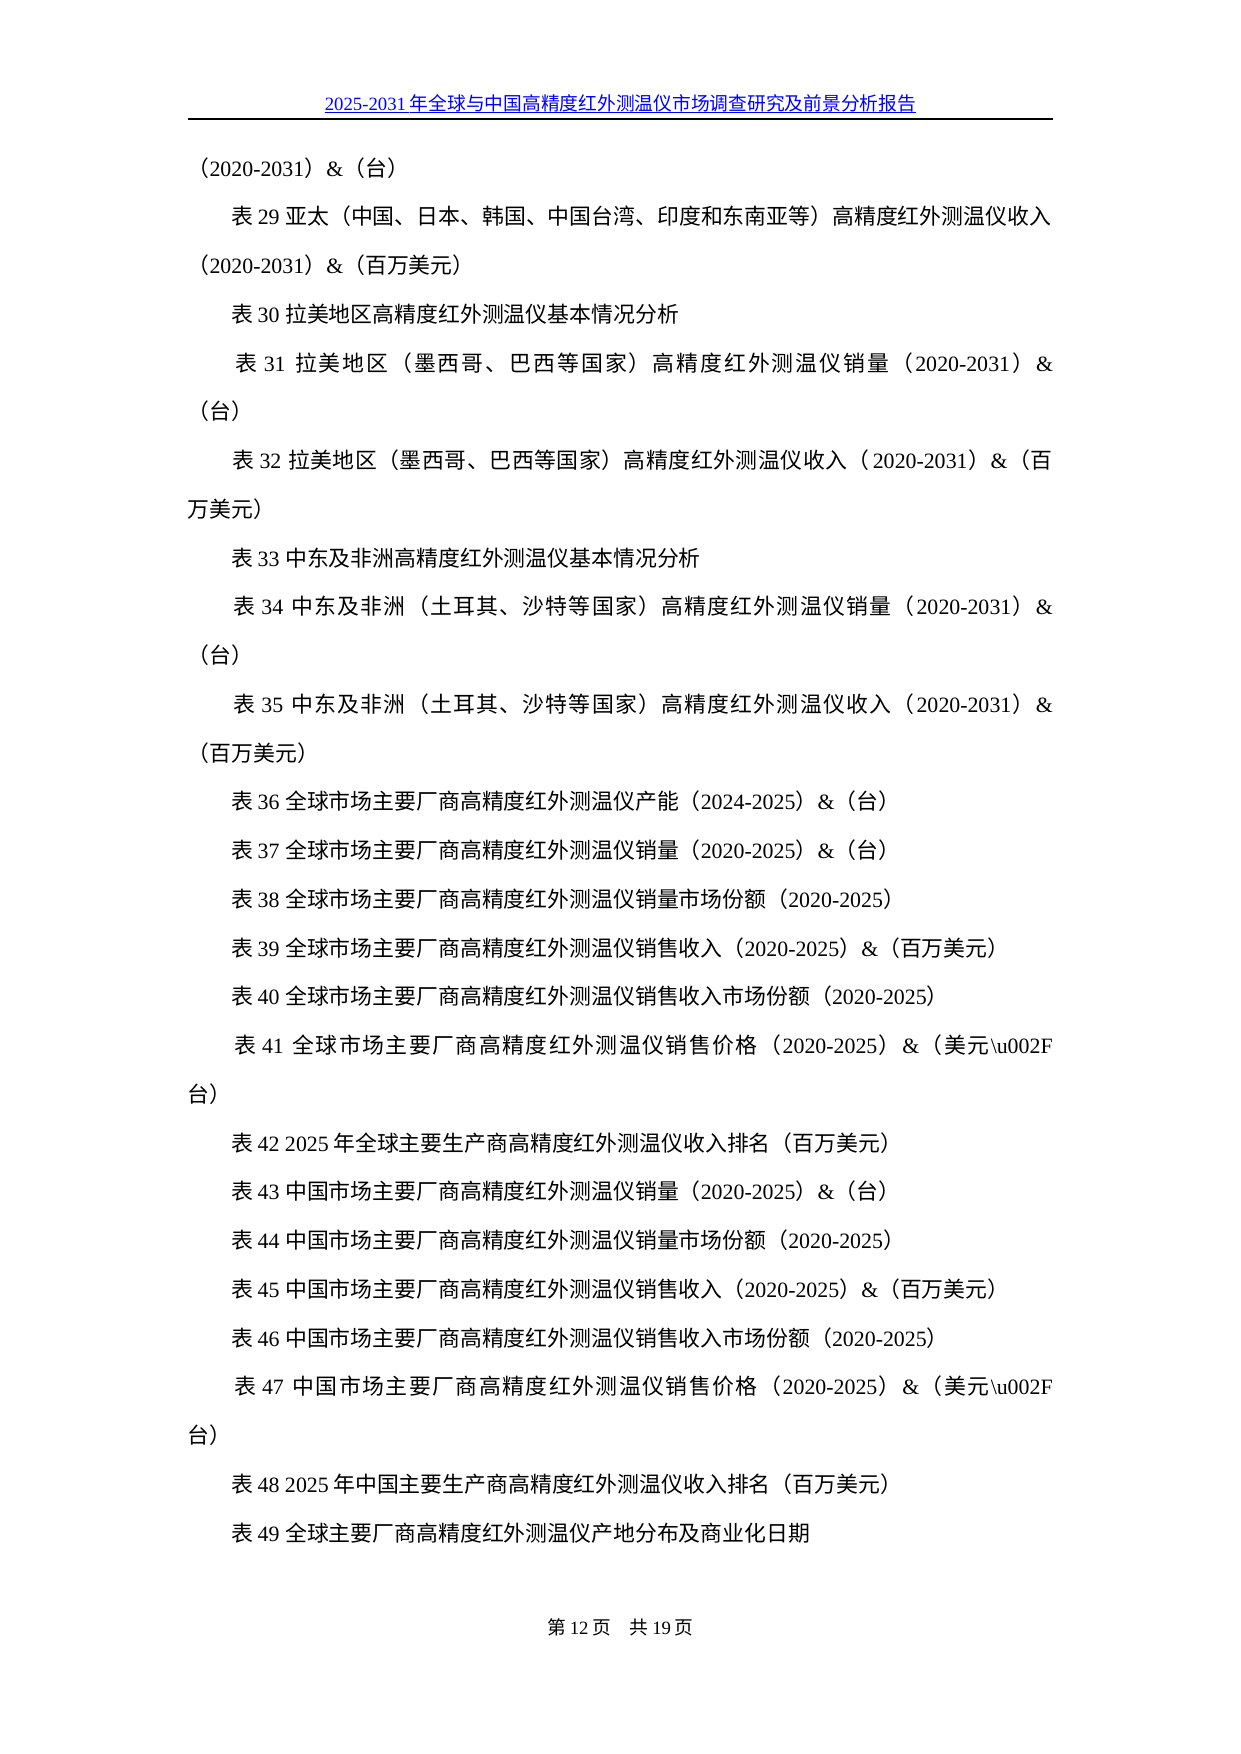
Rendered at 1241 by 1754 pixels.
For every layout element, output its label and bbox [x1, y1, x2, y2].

text [187, 150, 1053, 1548]
